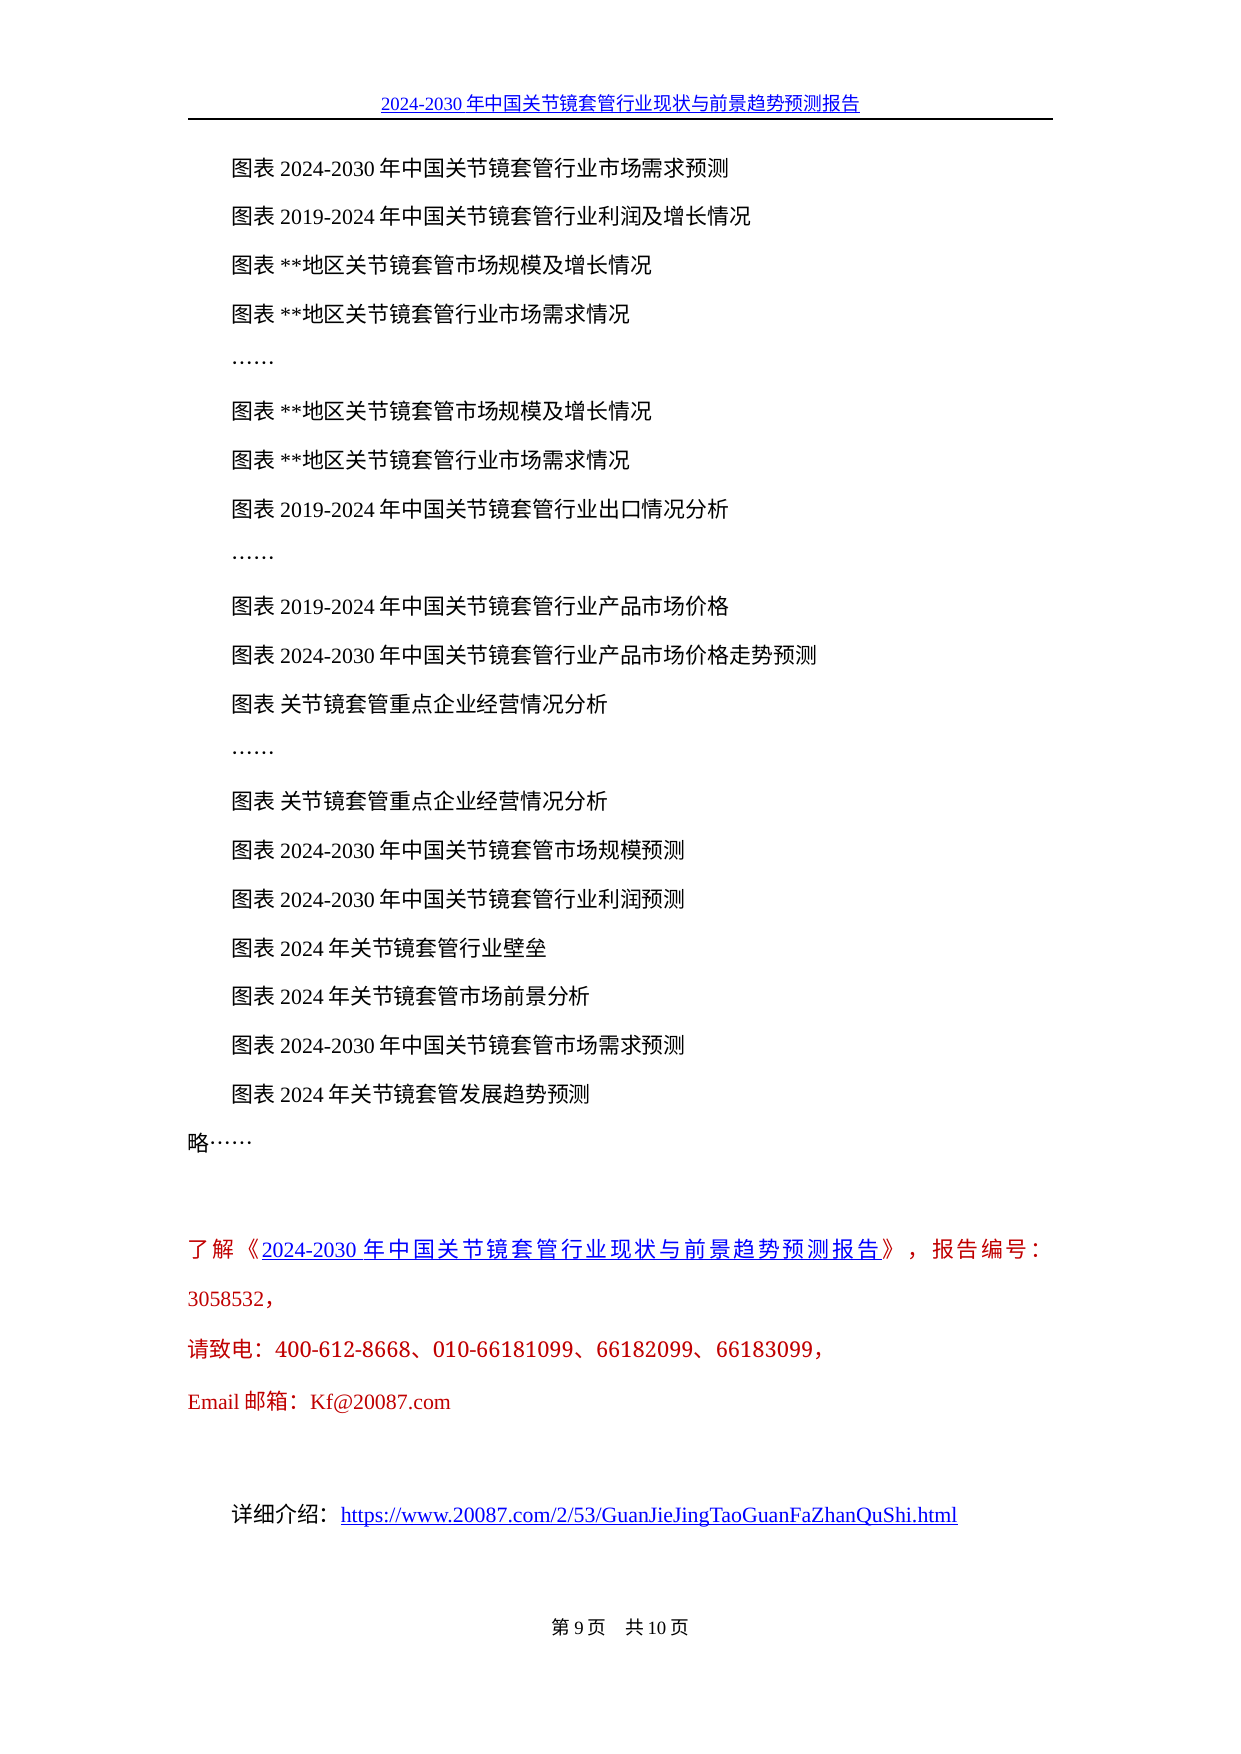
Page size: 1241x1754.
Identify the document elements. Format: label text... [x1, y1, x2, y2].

text 请致电：400-612-8668、010-66181099、66182099、66183099， [187, 1332, 1053, 1364]
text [187, 150, 1053, 1158]
text Email邮箱：Kf@20087.com [187, 1383, 1053, 1416]
text 详细介绍：https://www.20087.com/2/53/GuanJieJingTaoGuanFaZhanQuShi.html [187, 1496, 1053, 1529]
text 了解《2024-2030年中国关节镜套管行业现状与前景趋势预测报告》，报告编号：3058532， [187, 1232, 1053, 1313]
